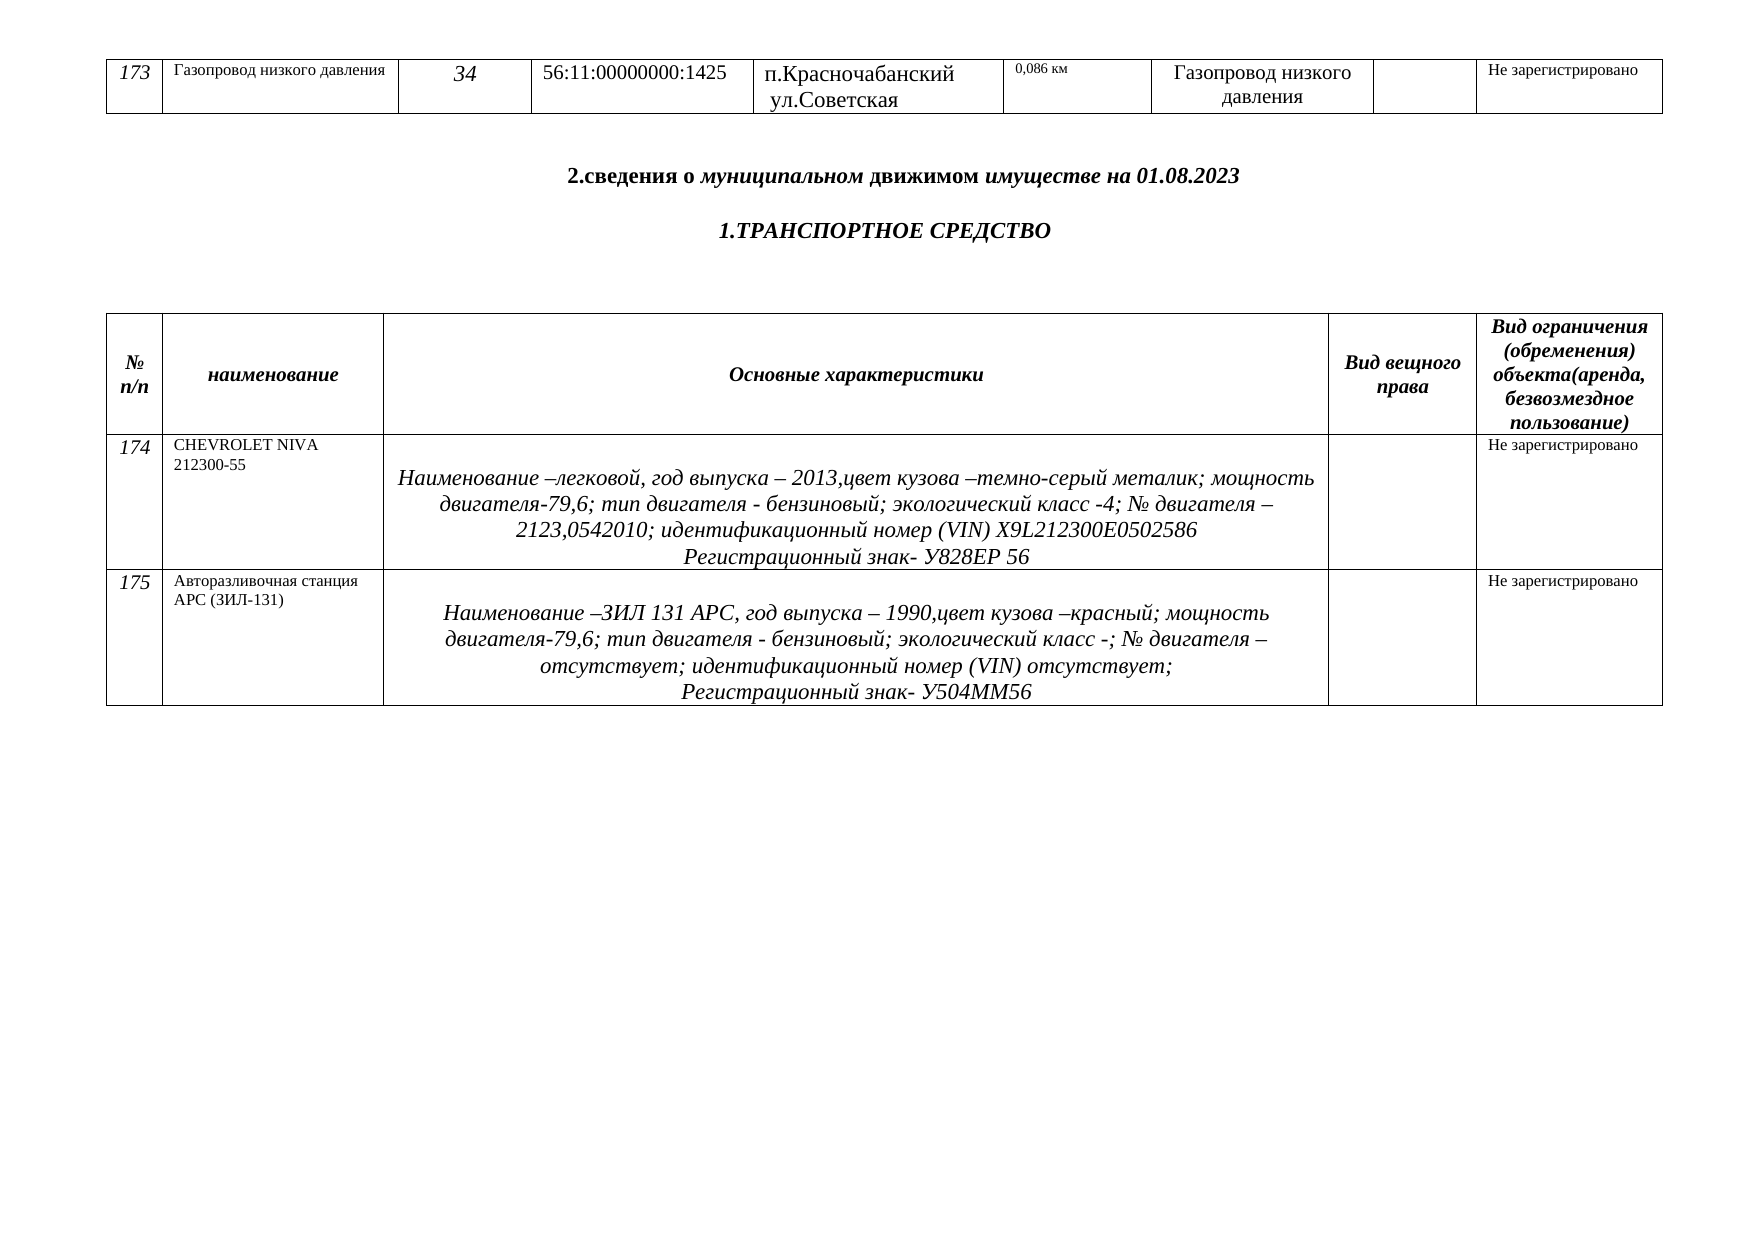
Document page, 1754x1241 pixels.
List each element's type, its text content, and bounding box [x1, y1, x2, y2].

table_cell 56:11:00000000:1425 [532, 60, 753, 113]
table_cell наименование [163, 314, 383, 434]
table_cell CHEVROLET NIVA 212300-55 [163, 435, 383, 569]
table_cell Наименование –ЗИЛ 131 АРС, год выпуска – 1990,цвет кузова –красный; мощность двигателя-79,6; тип двигателя - бензиновый; экологический класс -; № двигателя – отсутствует; идентификационный номер (VIN) отсутствует; Регистрационный знак- У504ММ56 [384, 570, 1328, 704]
table_cell [1329, 435, 1476, 569]
table_cell Вид ограничения (обременения) объекта(аренда, безвозмездное пользование) [1477, 314, 1662, 434]
table_cell 173 [107, 60, 162, 113]
table_cell Наименование –легковой, год выпуска – 2013,цвет кузова –темно-серый металик; мощность двигателя-79,6; тип двигателя - бензиновый; экологический класс -4; № двигателя – 2123,0542010; идентификационный номер (VIN) Х9L212300Е0502586 Регистрационный знак- У828ЕР 56 [384, 435, 1328, 569]
table_cell 2.сведения о муниципальном движимом имуществе на 01.08.2023 1.ТРАНСПОРТНОЕ СРЕДСТВО [107, 114, 1662, 313]
table_cell 34 [399, 60, 531, 113]
table_cell 175 [107, 570, 162, 704]
table_cell Не зарегистрировано [1477, 435, 1662, 569]
table_cell 0,086 км [1004, 60, 1151, 113]
table_cell Основные характеристики [384, 314, 1328, 434]
table_cell [1374, 60, 1476, 113]
table_cell Не зарегистрировано [1477, 60, 1662, 113]
table_cell 174 [107, 435, 162, 569]
table_cell [1329, 570, 1476, 704]
table_cell п.Красночабанский ул.Советская [754, 60, 1003, 113]
table_cell Не зарегистрировано [1477, 570, 1662, 704]
table_cell Вид вещного права [1329, 314, 1476, 434]
table_cell № п/п [107, 314, 162, 434]
table_cell Газопровод низкого давления [1152, 60, 1373, 113]
table_cell Газопровод низкого давления [163, 60, 398, 113]
table_cell Авторазливочная станция АРС (ЗИЛ-131) [163, 570, 383, 704]
